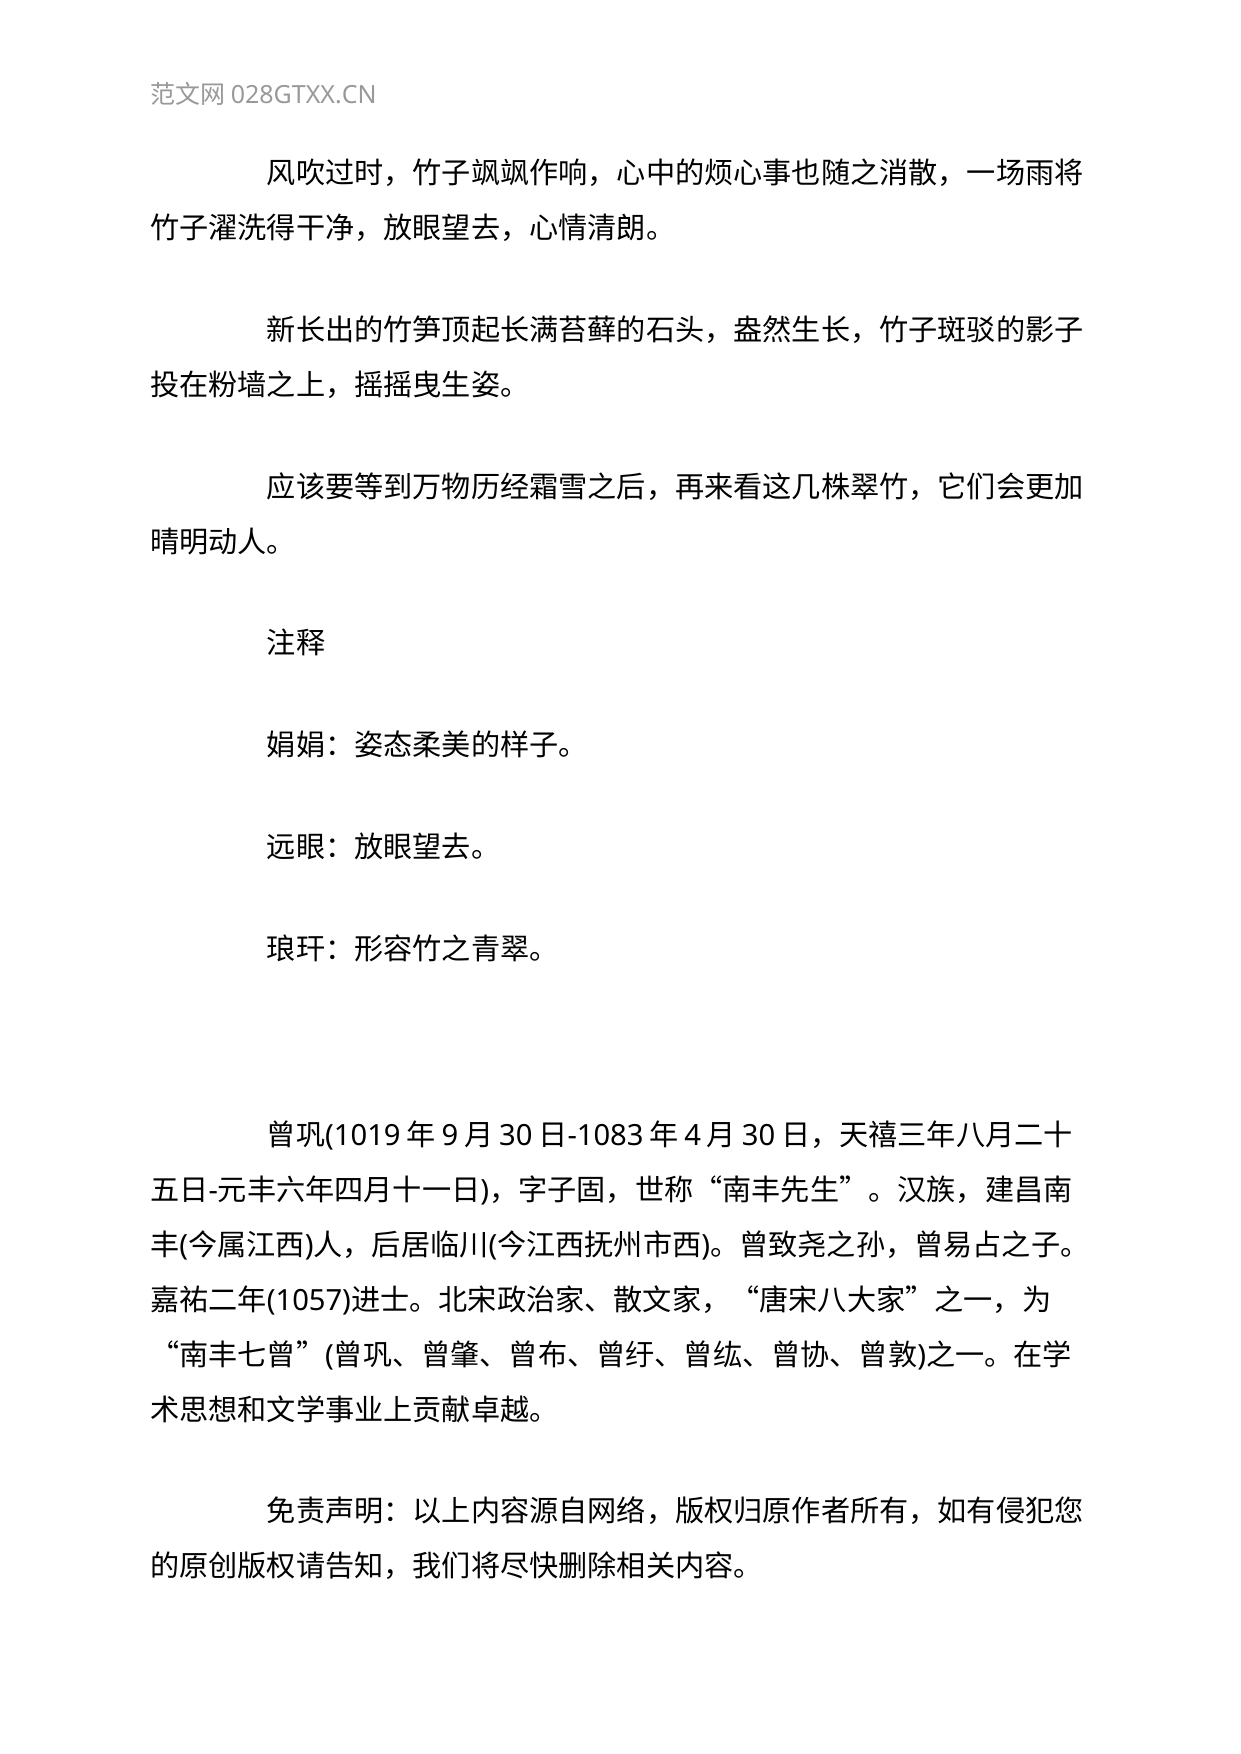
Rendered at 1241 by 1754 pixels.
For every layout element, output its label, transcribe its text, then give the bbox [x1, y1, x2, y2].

text 曾巩(1019年9月30日-1083年4月30日，天禧三年八月二十五日-元丰六年四月十一日)，字子固，世称“南丰先生”。汉族，建昌南丰(今属江西)人，后居临川(今江西抚州市西)。曾致尧之孙，曾易占之子。嘉祐二年(1057)进士。北宋政治家、散文家，“唐宋八大家”之一，为“南丰七曾”(曾巩、曾肇、曾布、曾纡、曾纮、曾协、曾敦)之一。在学术思想和文学事业上贡献卓越。 [150, 1111, 1090, 1428]
text 娟娟：姿态柔美的样子。 [150, 722, 1090, 764]
text 注释 [150, 620, 1090, 662]
text 免责声明：以上内容源自网络，版权归原作者所有，如有侵犯您的原创版权请告知，我们将尽快删除相关内容。 [150, 1488, 1090, 1585]
text 远眼：放眼望去。 [150, 823, 1090, 866]
text 风吹过时，竹子飒飒作响，心中的烦心事也随之消散，一场雨将竹子濯洗得干净，放眼望去，心情清朗。 [150, 150, 1090, 247]
text 新长出的竹笋顶起长满苔藓的石头，盎然生长，竹子斑驳的影子投在粉墙之上，摇摇曳生姿。 [150, 307, 1090, 404]
text 应该要等到万物历经霜雪之后，再来看这几株翠竹，它们会更加晴明动人。 [150, 463, 1090, 561]
text 琅玕：形容竹之青翠。 [150, 925, 1090, 968]
